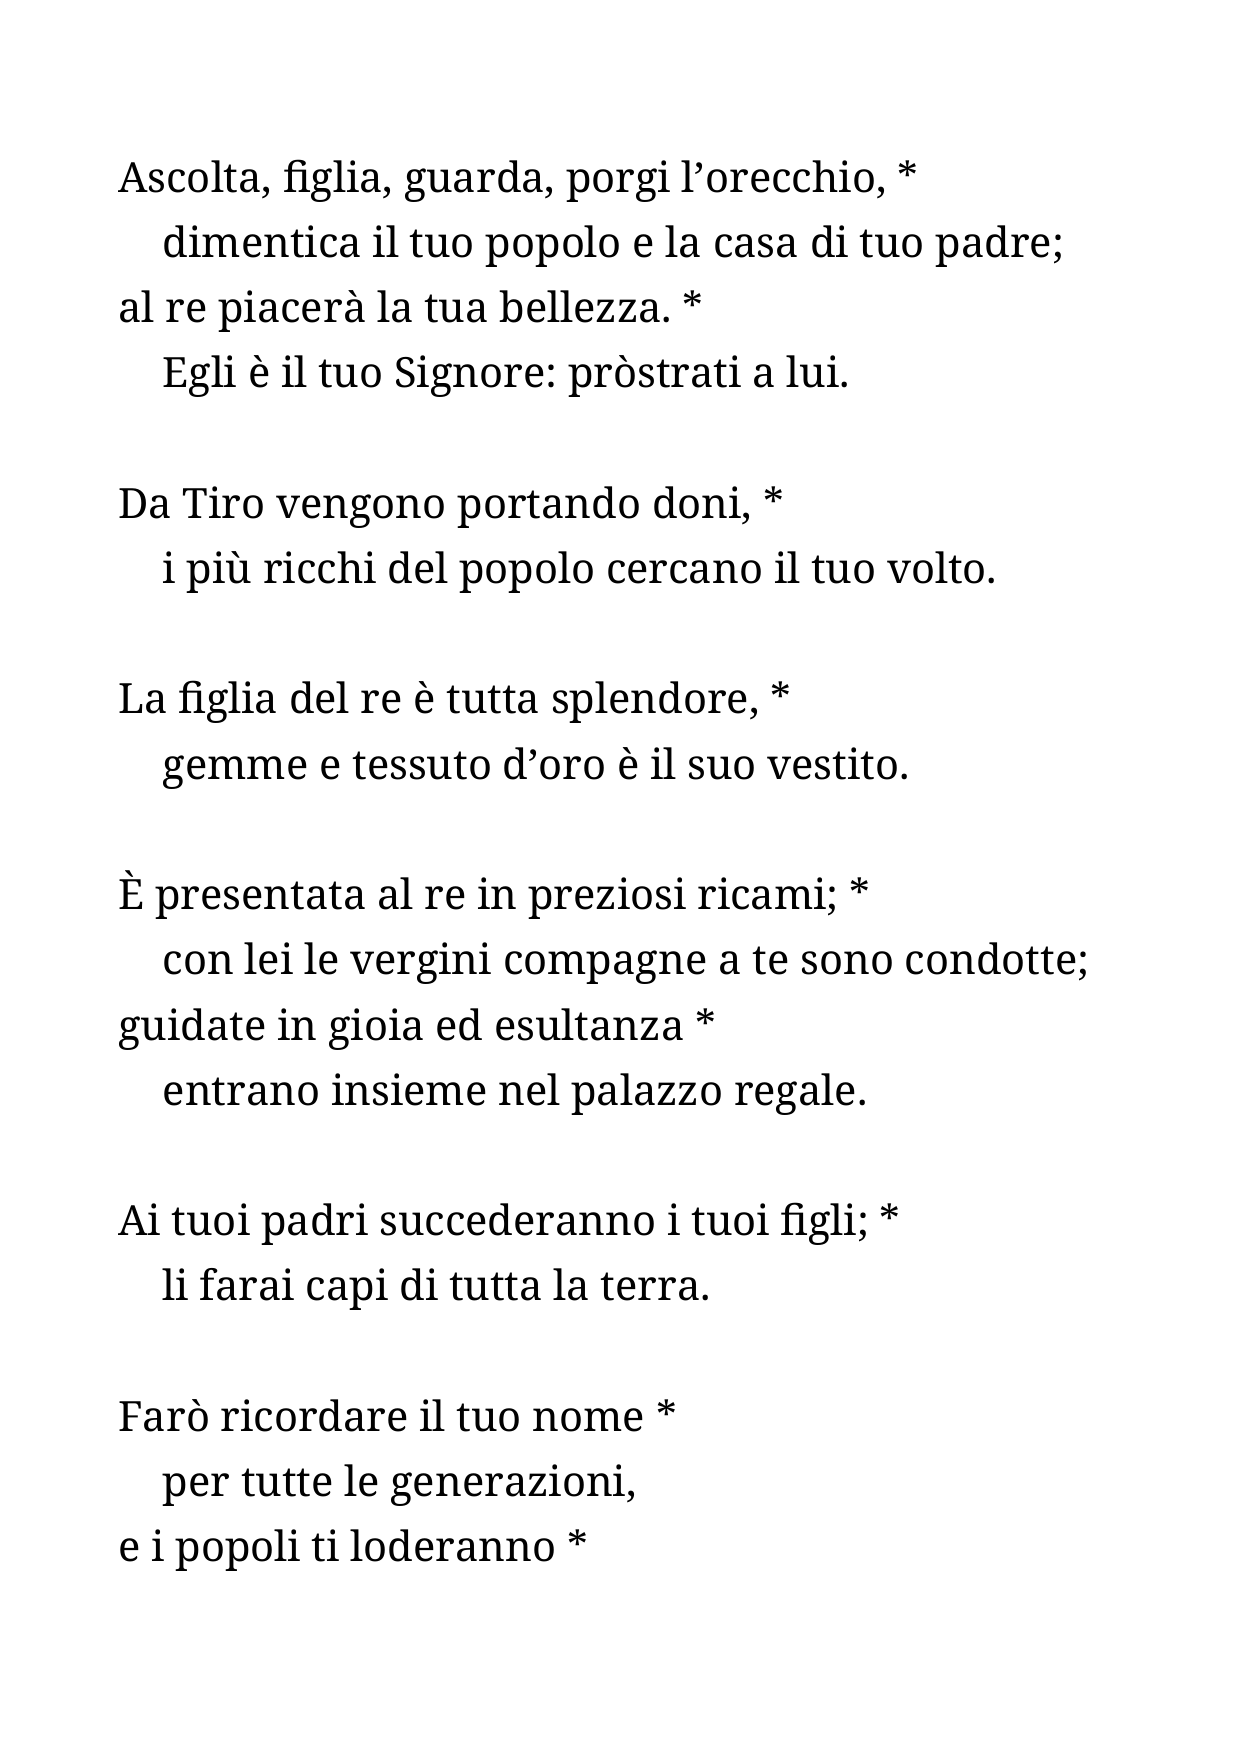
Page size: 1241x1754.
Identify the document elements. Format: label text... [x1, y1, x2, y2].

text entrano insieme nel palazzo regale. [118, 1061, 1122, 1117]
text con lei le vergini compagne a te sono condotte; [118, 930, 1122, 987]
text gemme e tessuto d’oro è il suo vestito. [118, 734, 1122, 791]
text La figlia del re è tutta splendore, * [118, 669, 1122, 726]
text Egli è il tuo Signore: pròstrati a lui. [118, 343, 1122, 400]
text li farai capi di tutta la terra. [118, 1256, 1122, 1313]
text i più ricchi del popolo cercano il tuo volto. [118, 539, 1122, 596]
text Farò ricordare il tuo nome * [118, 1387, 1122, 1443]
text e i popoli ti loderanno * [118, 1517, 1122, 1574]
text Da Tiro vengono portando doni, * [118, 474, 1122, 530]
text al re piacerà la tua bellezza. * [118, 278, 1122, 335]
text guidate in gioia ed esultanza * [118, 995, 1122, 1052]
text per tutte le generazioni, [118, 1452, 1122, 1508]
text dimentica il tuo popolo e la casa di tuo padre; [118, 213, 1122, 269]
text È presentata al re in preziosi ricami; * [118, 865, 1122, 922]
text Ascolta, figlia, guarda, porgi l’orecchio, * [118, 148, 1122, 204]
text Ai tuoi padri succederanno i tuoi figli; * [118, 1191, 1122, 1248]
